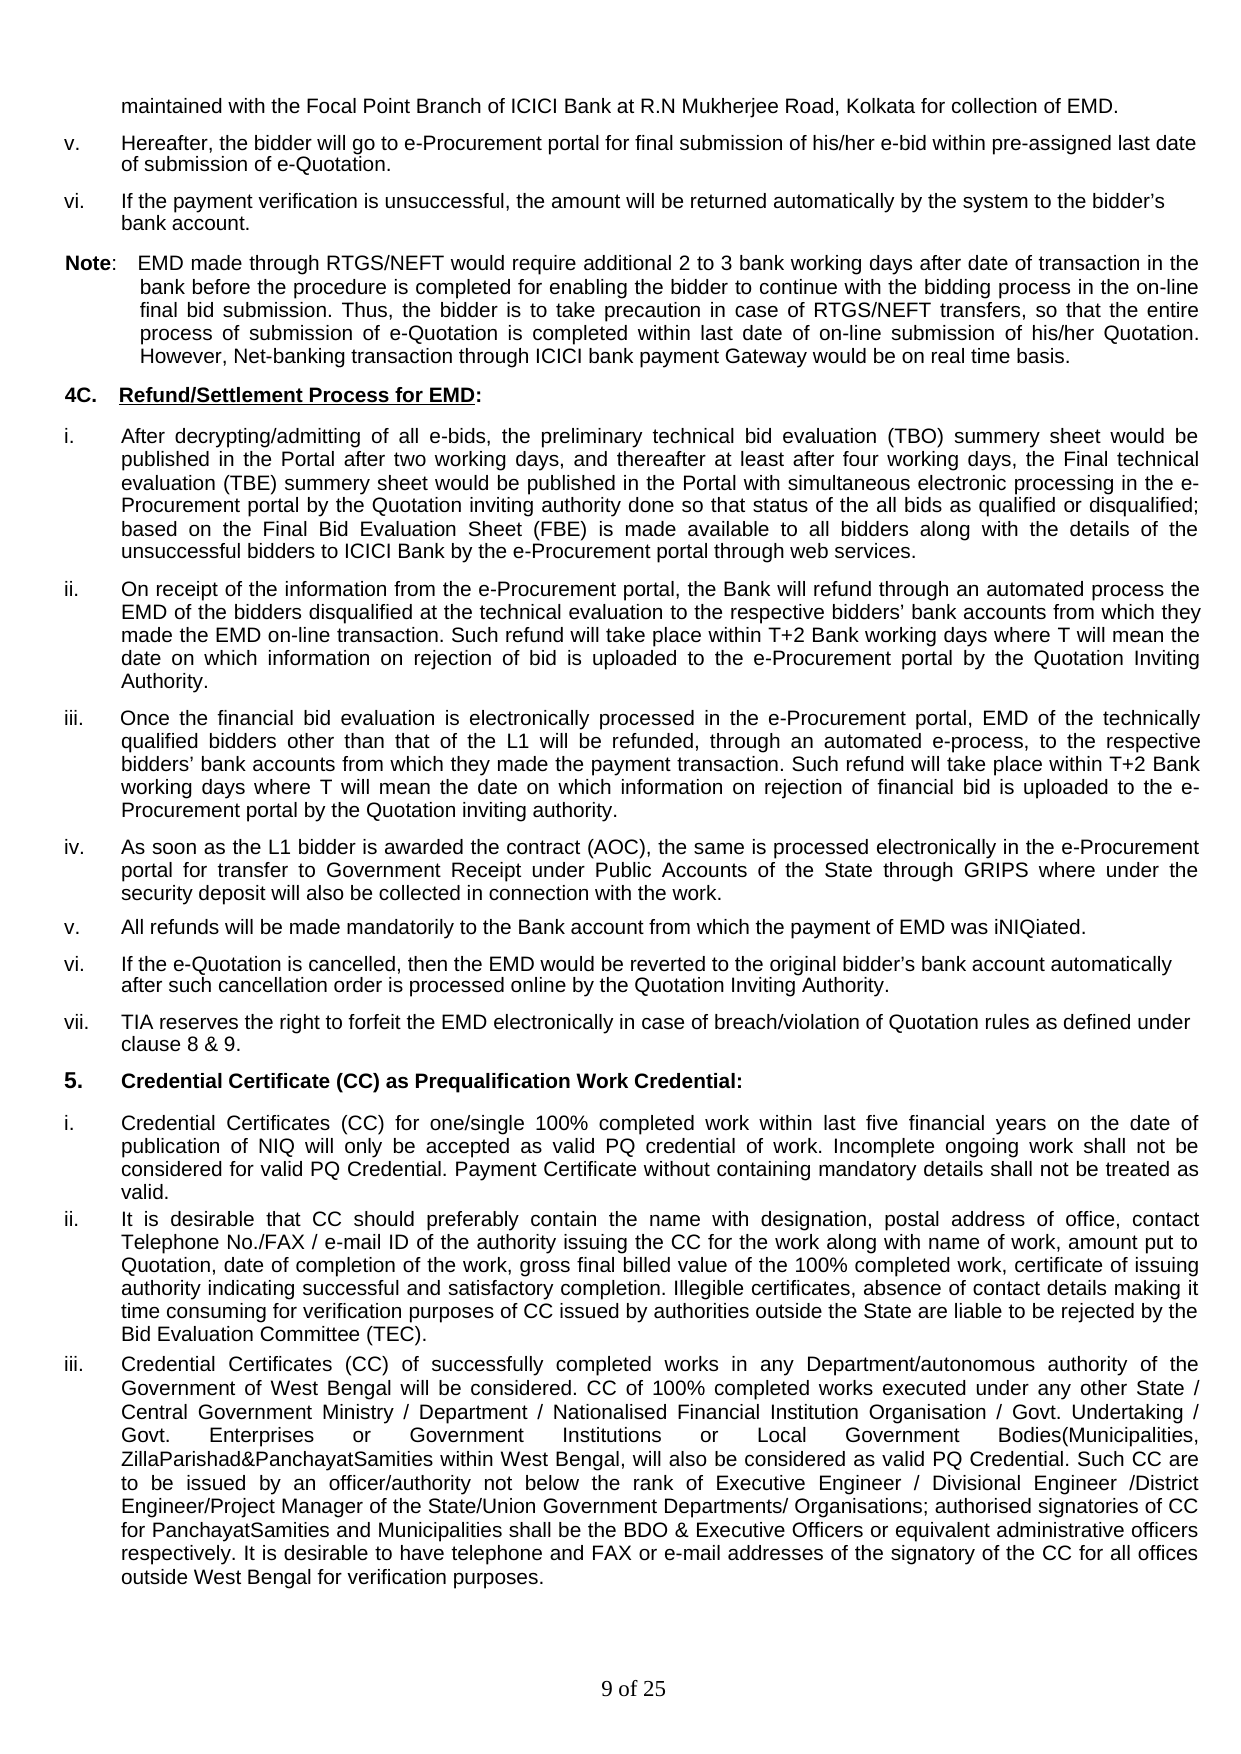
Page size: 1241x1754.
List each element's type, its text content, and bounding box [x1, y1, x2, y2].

text maintained with the Focal Point Branch of ICICI Bank at R.N Mukherjee Road, Kolkata for collection of EMD. [121, 94, 1203, 118]
list If the e-Quotation is cancelled, then the EMD would be reverted to the original bidder’s bank account automatically after such cancellation order is processed online by the Quotation Inviting Authority. [64, 953, 1201, 997]
text 4C. Refund/Settlement Process for EMD: [64, 383, 1203, 407]
list After decrypting/admitting of all e-bids, the preliminary technical bid evaluation (TBO) summery sheet would be published in the Portal after two working days, and thereafter at least after four working days, the Final technical evaluation (TBE) summery sheet would be published in the Portal with simultaneous electronic processing in the e-Procurement portal by the Quotation inviting authority done so that status of the all bids as qualified or disqualified; based on the Final Bid Evaluation Sheet (FBE) is made available to all bidders along with the details of the unsuccessful bidders to ICICI Bank by the e-Procurement portal through web services. [64, 425, 1201, 563]
list TIA reserves the right to forfeit the EMD electronically in case of breach/violation of Quotation rules as defined under clause 8 & 9. [64, 1012, 1201, 1055]
list Credential Certificates (CC) for one/single 100% completed work within last five financial years on the date of publication of NIQ will only be accepted as valid PQ credential of work. Incomplete ongoing work shall not be considered for valid PQ Credential. Payment Certificate without containing mandatory details shall not be treated as valid. [64, 1112, 1201, 1203]
list All refunds will be made mandatorily to the Bank account from which the payment of EMD was iNIQiated. [64, 915, 1203, 939]
text Note: EMD made through RTGS/NEFT would require additional 2 to 3 bank working days after date of transaction in the bank before the procedure is completed for enabling the bidder to continue with the bidding process in the on-line final bid submission. Thus, the bidder is to take precaution in case of RTGS/NEFT transfers, so that the entire process of submission of e-Quotation is completed within last date of on-line submission of his/her Quotation. However, Net-banking transaction through ICICI bank payment Gateway would be on real time basis. [65, 252, 1201, 367]
list It is desirable that CC should preferably contain the name with designation, postal address of office, contact Telephone No./FAX / e-mail ID of the authority issuing the CC for the work along with name of work, amount put to Quotation, date of completion of the work, gross final billed value of the 100% completed work, certificate of issuing authority indicating successful and satisfactory completion. Illegible certificates, absence of contact details making it time consuming for verification purposes of CC issued by authorities outside the State are liable to be rejected by the Bid Evaluation Committee (TEC). [64, 1208, 1201, 1346]
list Credential Certificate (CC) as Prequalification Work Credential: [64, 1067, 1203, 1093]
list On receipt of the information from the e-Procurement portal, the Bank will refund through an automated process the EMD of the bidders disqualified at the technical evaluation to the respective bidders’ bank accounts from which they made the EMD on-line transaction. Such refund will take place within T+2 Bank working days where T will mean the date on which information on rejection of bid is uploaded to the e-Procurement portal by the Quotation Inviting Authority. [64, 578, 1203, 692]
list As soon as the L1 bidder is awarded the contract (AOC), the same is processed electronically in the e-Procurement portal for transfer to Government Receipt under Public Accounts of the State through GRIPS where under the security deposit will also be collected in connection with the work. [64, 837, 1201, 904]
list If the payment verification is unsuccessful, the amount will be returned automatically by the system to the bidder’s bank account. [64, 191, 1201, 234]
list Credential Certificates (CC) of successfully completed works in any Department/autonomous authority of the Government of West Bengal will be considered. CC of 100% completed works executed under any other State / Central Government Ministry / Department / Nationalised Financial Institution Organisation / Govt. Undertaking / Govt. Enterprises or Government Institutions or Local Government Bodies(Municipalities, ZillaParishad&PanchayatSamities within West Bengal, will also be considered as valid PQ Credential. Such CC are to be issued by an officer/authority not below the rank of Executive Engineer / Divisional Engineer /District Engineer/Project Manager of the State/Union Government Departments/ Organisations; authorised signatories of CC for PanchayatSamities and Municipalities shall be the BDO & Executive Officers or equivalent administrative officers respectively. It is desirable to have telephone and FAX or e-mail addresses of the signatory of the CC for all offices outside West Bengal for verification purposes. [64, 1353, 1201, 1588]
list Once the financial bid evaluation is electronically processed in the e-Procurement portal, EMD of the technically qualified bidders other than that of the L1 will be refunded, through an automated e-process, to the respective bidders’ bank accounts from which they made the payment transaction. Such refund will take place within T+2 Bank working days where T will mean the date on which information on rejection of financial bid is uploaded to the e-Procurement portal by the Quotation inviting authority. [64, 707, 1203, 822]
list Hereafter, the bidder will go to e-Procurement portal for final submission of his/her e-bid within pre-assigned last date of submission of e-Quotation. [64, 133, 1203, 176]
